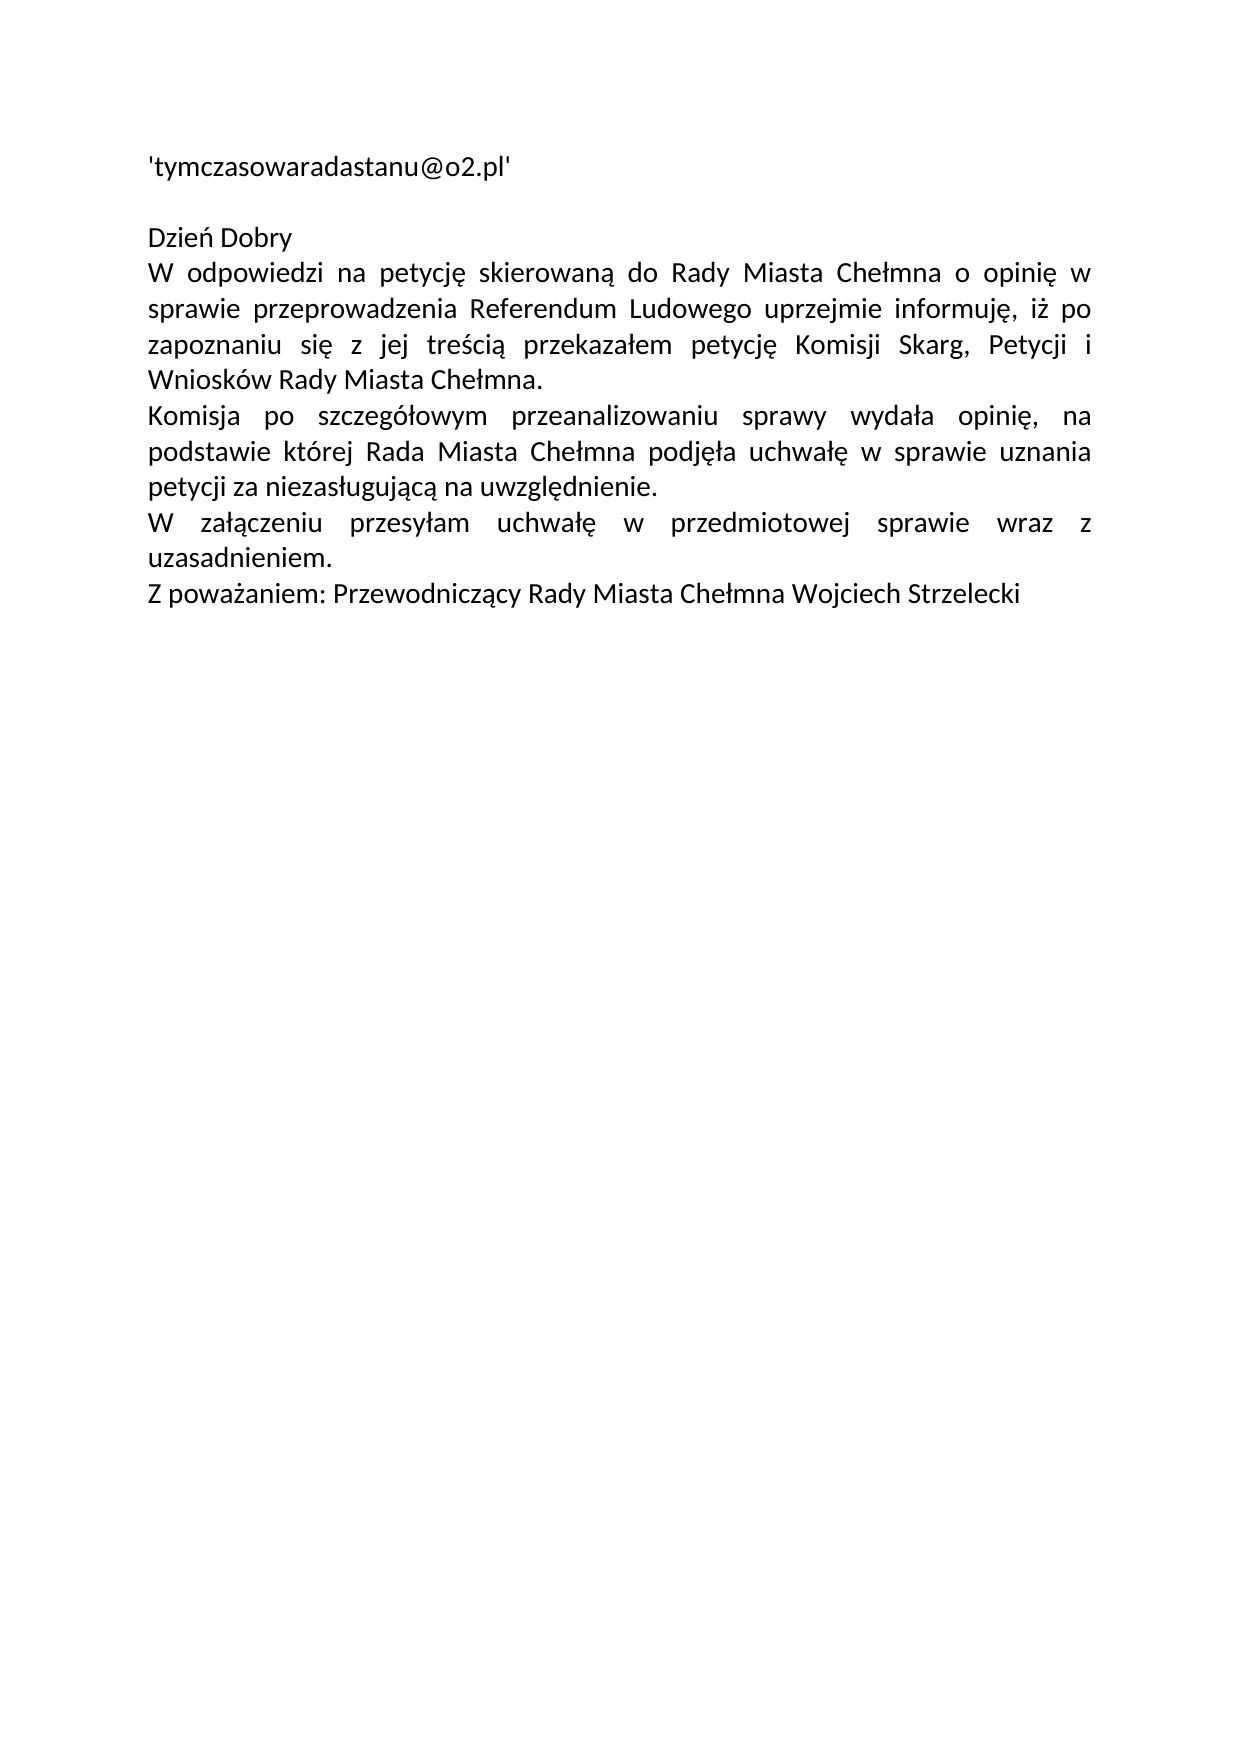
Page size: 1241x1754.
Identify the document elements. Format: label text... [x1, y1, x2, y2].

text Dzień Dobry [148, 219, 1093, 254]
text W odpowiedzi na petycję skierowaną do Rady Miasta Chełmna o opinię w sprawie przeprowadzenia Referendum Ludowego uprzejmie informuję, iż po zapoznaniu się z jej treścią przekazałem petycję Komisji Skarg, Petycji i Wniosków Rady Miasta Chełmna. [148, 254, 1093, 397]
text 'tymczasowaradastanu@o2.pl' [148, 148, 1093, 183]
text W załączeniu przesyłam uchwałę w przedmiotowej sprawie wraz z uzasadnieniem. [148, 504, 1093, 575]
text Z poważaniem: Przewodniczący Rady Miasta Chełmna Wojciech Strzelecki [148, 575, 1093, 611]
text Komisja po szczegółowym przeanalizowaniu sprawy wydała opinię, na podstawie której Rada Miasta Chełmna podjęła uchwałę w sprawie uznania petycji za niezasługującą na uwzględnienie. [148, 397, 1093, 504]
